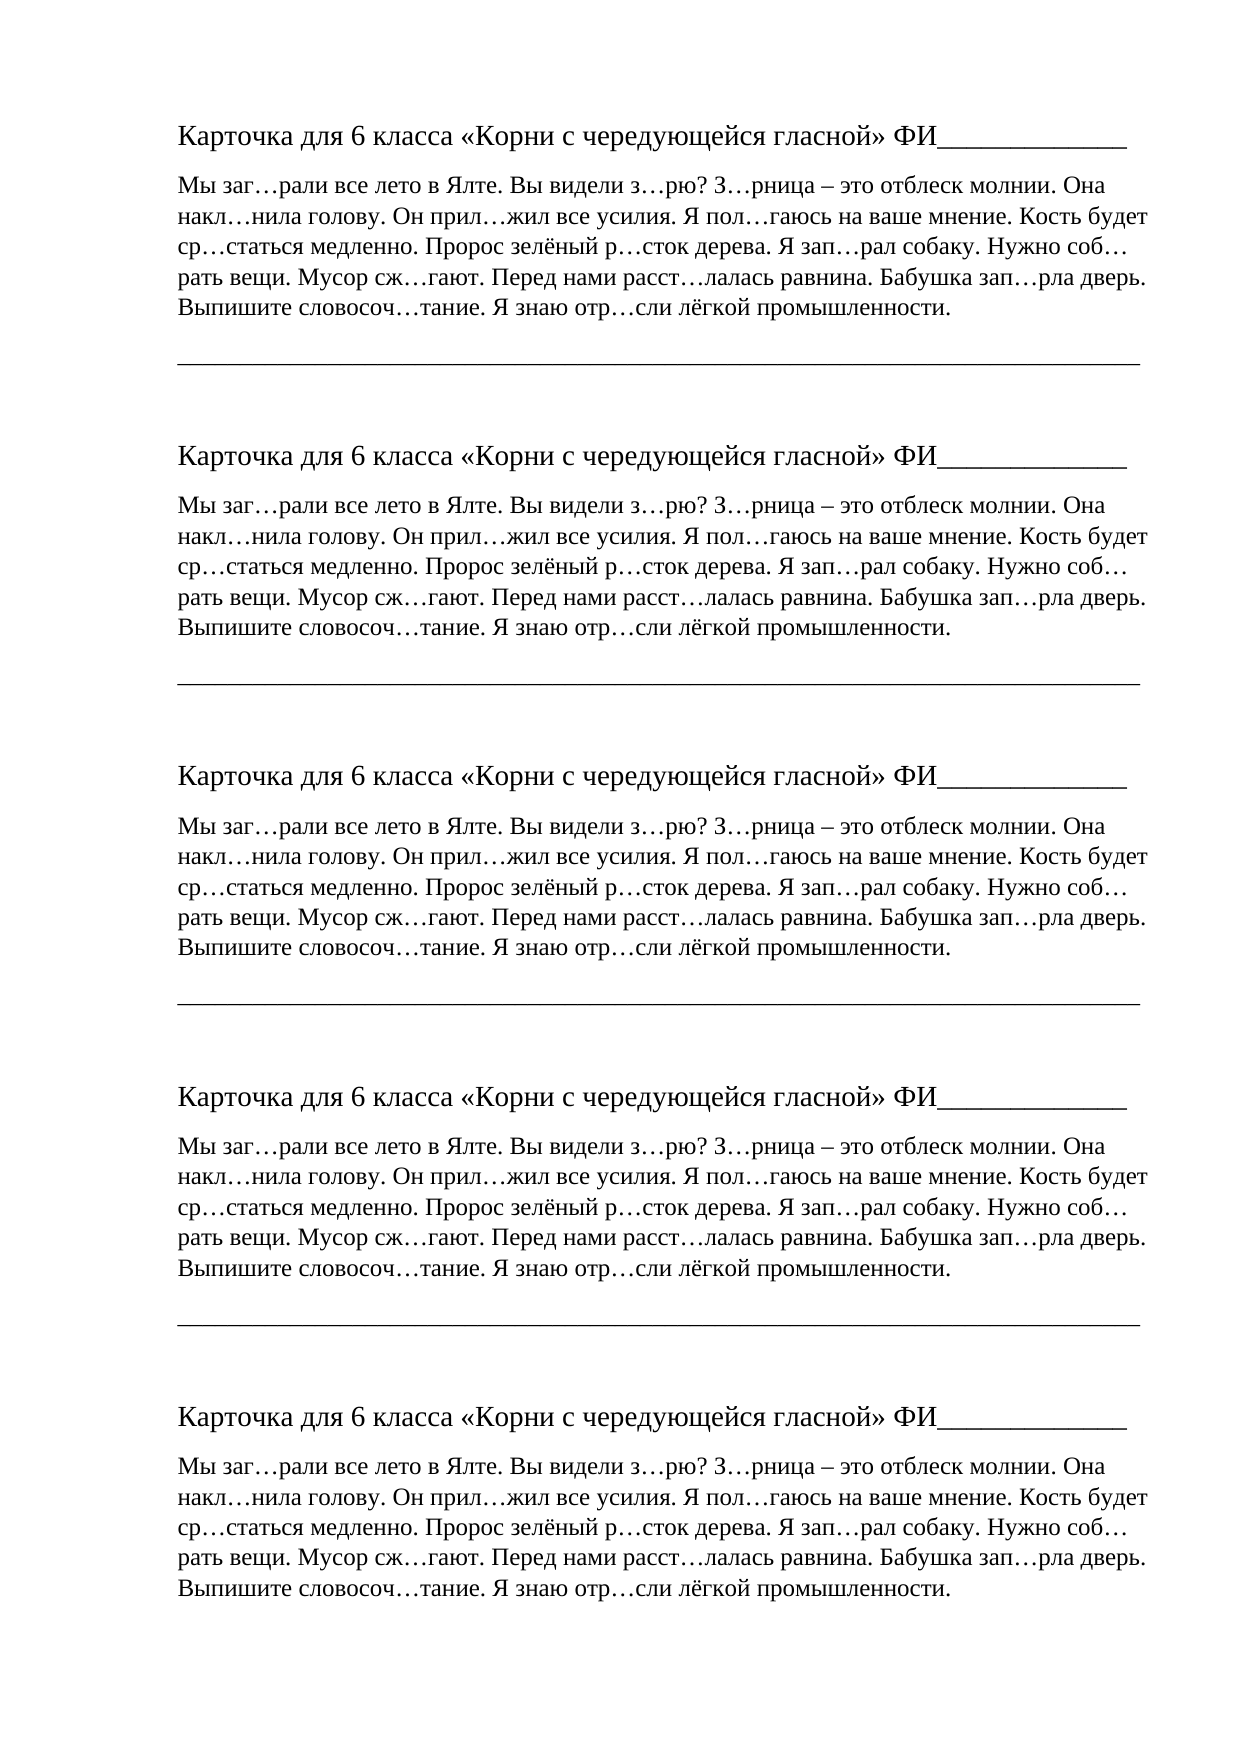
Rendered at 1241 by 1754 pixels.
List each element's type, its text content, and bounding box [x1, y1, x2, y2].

text Карточка для 6 класса «Корни с чередующейся гласной» ФИ_____________ [177, 1399, 1152, 1432]
text _____________________________________________________________________________ [177, 339, 1152, 368]
text _____________________________________________________________________________ [177, 659, 1152, 688]
text Карточка для 6 класса «Корни с чередующейся гласной» ФИ_____________ [177, 758, 1152, 792]
text _____________________________________________________________________________ [177, 979, 1152, 1008]
text Мы заг…рали все лето в Ялте. Вы видели з…рю? З…рница – это отблеск молнии. Она накл…нила голову. Он прил…жил все усилия. Я пол…гаюсь на ваше мнение. Кость будет ср…статься медленно. Пророс зелёный р…сток дерева. Я зап…рал собаку. Нужно соб…рать вещи. Мусор сж…гают. Перед нами расст…лалась равнина. Бабушка зап…рла дверь. Выпишите словосоч…тание. Я знаю отр…сли лёгкой промышленности. [177, 491, 1152, 641]
text Мы заг…рали все лето в Ялте. Вы видели з…рю? З…рница – это отблеск молнии. Она накл…нила голову. Он прил…жил все усилия. Я пол…гаюсь на ваше мнение. Кость будет ср…статься медленно. Пророс зелёный р…сток дерева. Я зап…рал собаку. Нужно соб…рать вещи. Мусор сж…гают. Перед нами расст…лалась равнина. Бабушка зап…рла дверь. Выпишите словосоч…тание. Я знаю отр…сли лёгкой промышленности. [177, 811, 1152, 961]
text Карточка для 6 класса «Корни с чередующейся гласной» ФИ_____________ [177, 118, 1152, 152]
text Карточка для 6 класса «Корни с чередующейся гласной» ФИ_____________ [177, 1079, 1152, 1112]
text Мы заг…рали все лето в Ялте. Вы видели з…рю? З…рница – это отблеск молнии. Она накл…нила голову. Он прил…жил все усилия. Я пол…гаюсь на ваше мнение. Кость будет ср…статься медленно. Пророс зелёный р…сток дерева. Я зап…рал собаку. Нужно соб…рать вещи. Мусор сж…гают. Перед нами расст…лалась равнина. Бабушка зап…рла дверь. Выпишите словосоч…тание. Я знаю отр…сли лёгкой промышленности. [177, 1131, 1152, 1281]
text Мы заг…рали все лето в Ялте. Вы видели з…рю? З…рница – это отблеск молнии. Она накл…нила голову. Он прил…жил все усилия. Я пол…гаюсь на ваше мнение. Кость будет ср…статься медленно. Пророс зелёный р…сток дерева. Я зап…рал собаку. Нужно соб…рать вещи. Мусор сж…гают. Перед нами расст…лалась равнина. Бабушка зап…рла дверь. Выпишите словосоч…тание. Я знаю отр…сли лёгкой промышленности. [177, 1451, 1152, 1602]
text Мы заг…рали все лето в Ялте. Вы видели з…рю? З…рница – это отблеск молнии. Она накл…нила голову. Он прил…жил все усилия. Я пол…гаюсь на ваше мнение. Кость будет ср…статься медленно. Пророс зелёный р…сток дерева. Я зап…рал собаку. Нужно соб…рать вещи. Мусор сж…гают. Перед нами расст…лалась равнина. Бабушка зап…рла дверь. Выпишите словосоч…тание. Я знаю отр…сли лёгкой промышленности. [177, 170, 1152, 321]
text Карточка для 6 класса «Корни с чередующейся гласной» ФИ_____________ [177, 438, 1152, 472]
text _____________________________________________________________________________ [177, 1300, 1152, 1328]
